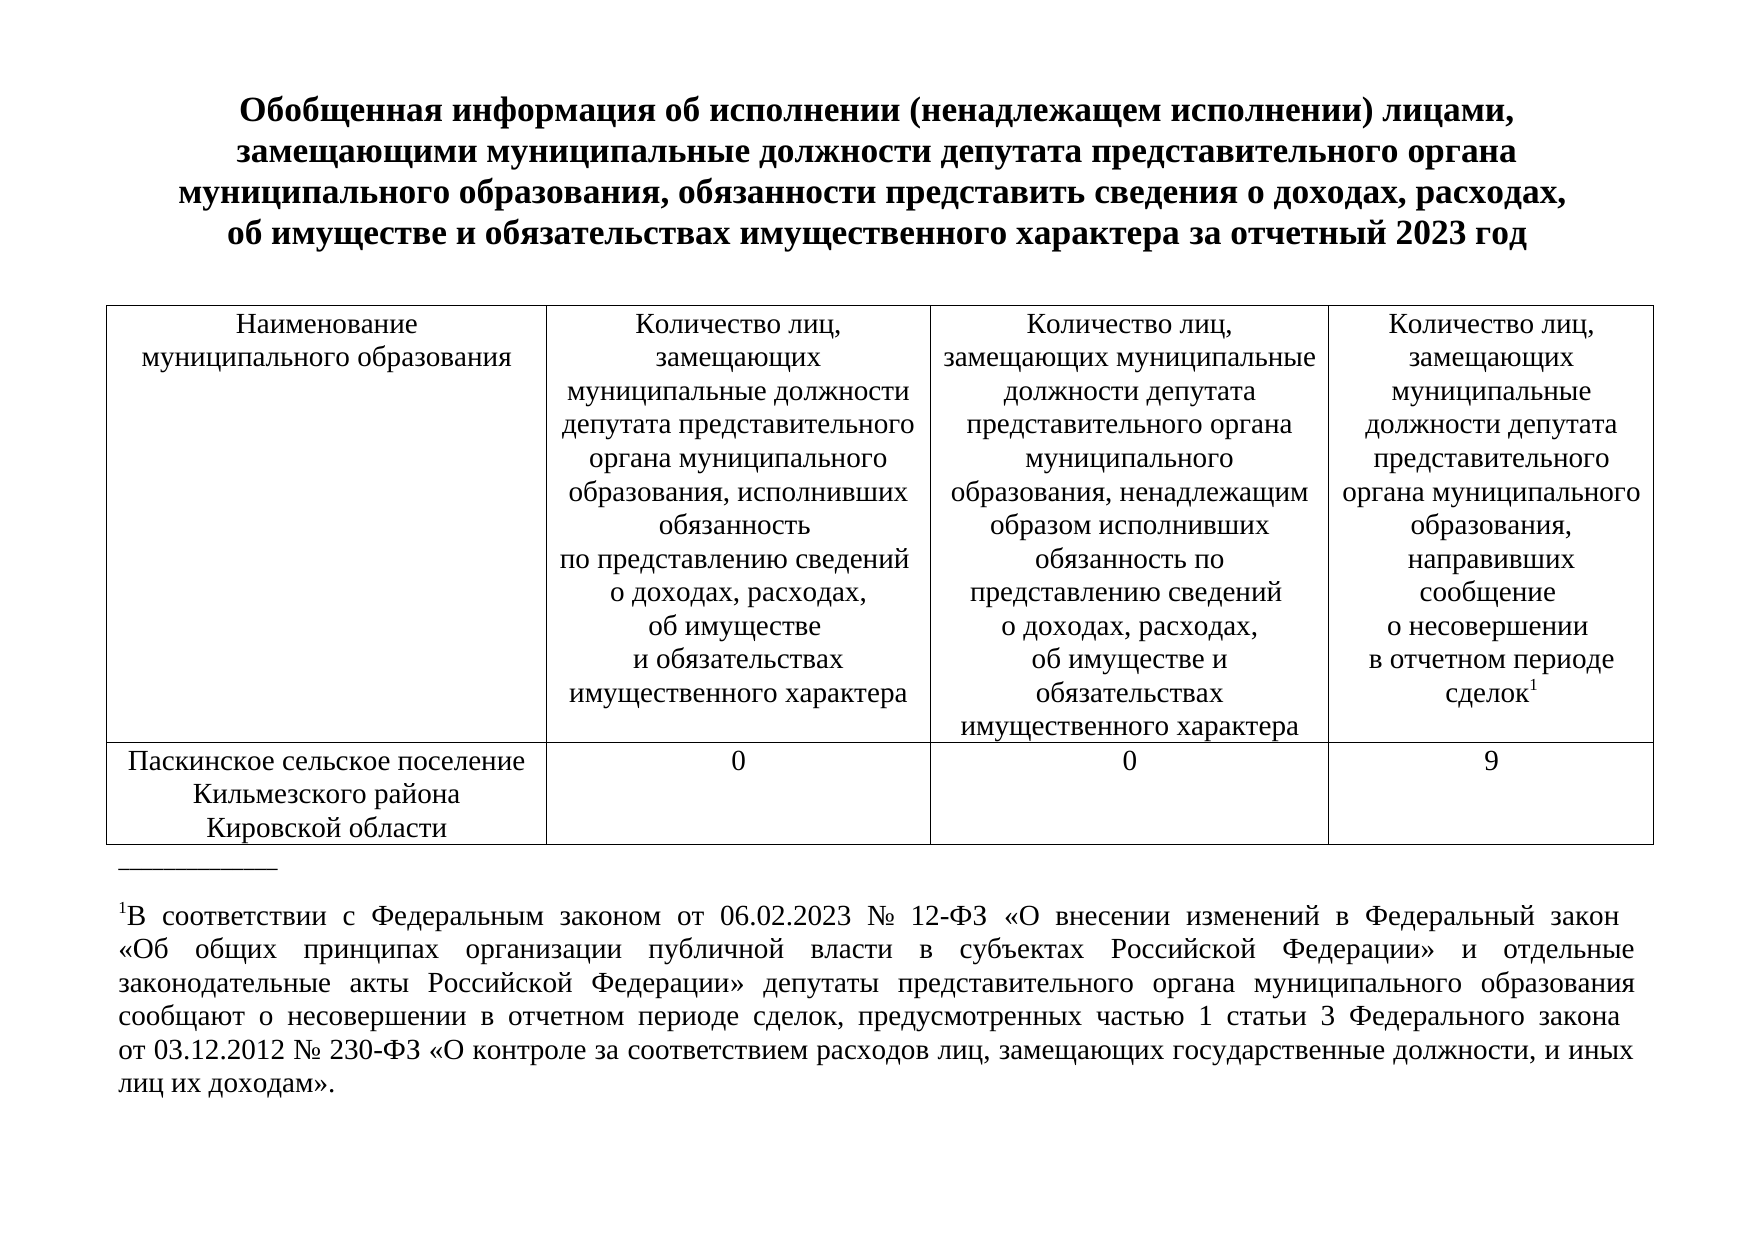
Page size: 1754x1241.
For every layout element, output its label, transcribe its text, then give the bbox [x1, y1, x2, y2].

table_cell 0 [931, 743, 1328, 844]
table_header Наименование муниципального образования [107, 306, 546, 742]
table_cell Паскинское сельское поселение Кильмезского района Кировской области [107, 743, 546, 844]
text Обобщенная информация об исполнении (ненадлежащем исполнении) лицами, замещающими муниципальные должности депутата представительного органа муниципального образования, обязанности представить сведения о доходах, расходах, об имуществе и обязательствах имущественного характера за отчетный 2023 год [118, 89, 1636, 252]
table_cell 0 [547, 743, 930, 844]
table_cell 9 [1329, 743, 1653, 844]
text ______________ [118, 845, 1636, 873]
table_header Количество лиц, замещающих муниципальные должности депутата представительного органа муниципального образования, ненадлежащим образом исполнивших обязанность по представлению сведений о доходах, расходах, об имуществе и обязательствах имущественного характера [931, 306, 1328, 742]
table_header Количество лиц, замещающих муниципальные должности депутата представительного органа муниципального образования, исполнивших обязанность по представлению сведений о доходах, расходах, об имуществе и обязательствах имущественного характера [547, 306, 930, 742]
text 1В соответствии с Федеральным законом от 06.02.2023 № 12-ФЗ «О внесении изменений в Федеральный закон «Об общих принципах организации публичной власти в субъектах Российской Федерации» и отдельные законодательные акты Российской Федерации» депутаты представительного органа муниципального образования сообщают о несовершении в отчетном периоде сделок, предусмотренных частью 1 статьи 3 Федерального закона от 03.12.2012 № 230-ФЗ «О контроле за соответствием расходов лиц, замещающих государственные должности, и иных лиц их доходам». [118, 898, 1636, 1099]
table_header Количество лиц, замещающих муниципальные должности депутата представительного органа муниципального образования, направивших сообщение о несовершении в отчетном периоде сделок1 [1329, 306, 1653, 742]
